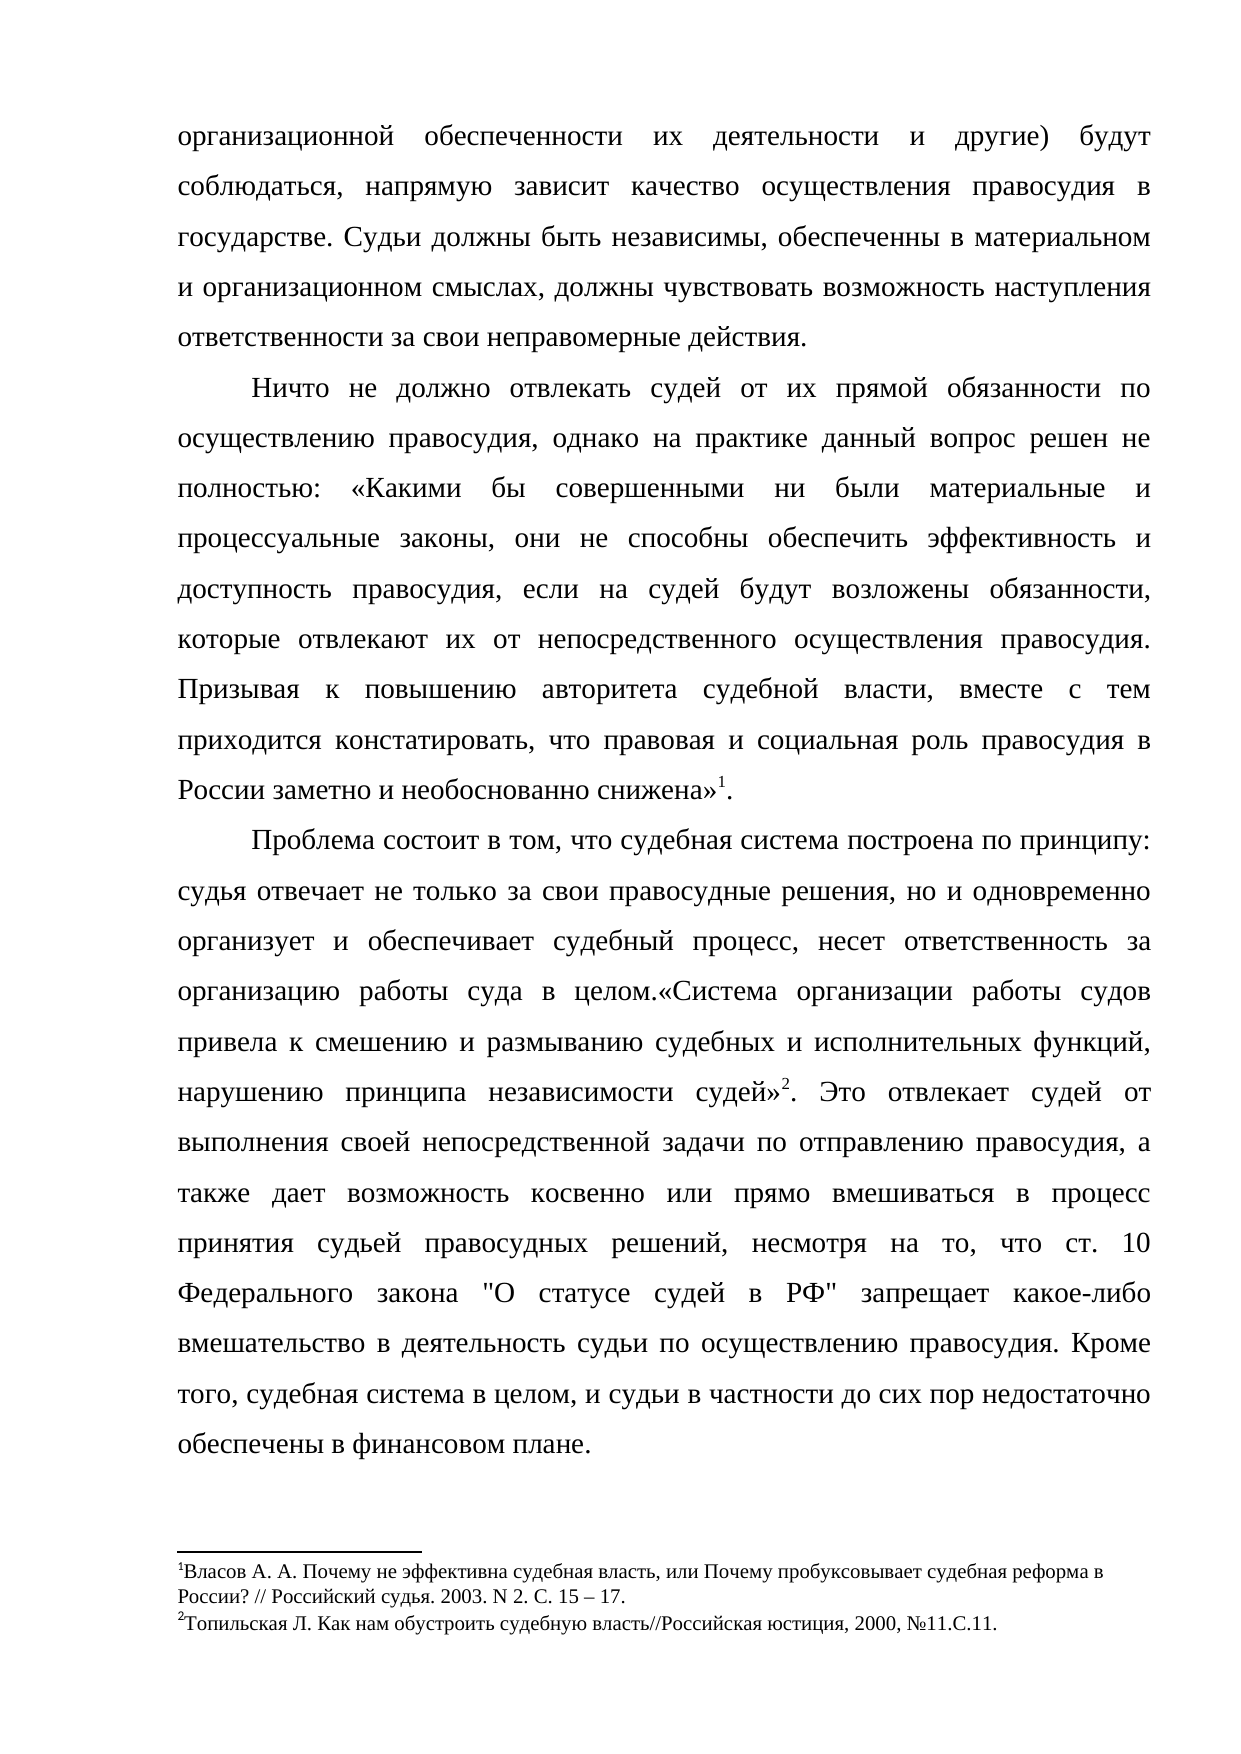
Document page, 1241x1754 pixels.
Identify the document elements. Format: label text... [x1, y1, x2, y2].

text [177, 118, 1152, 353]
text Проблема состоит в том, что судебная система построена по принципу: судья отвечает не только за свои правосудные решения, но и одновременно организует и обеспечивает судебный процесс, несет ответственность за организацию работы суда в целом.«Система организации работы судов привела к смешению и размыванию судебных и исполнительных функций, нарушению принципа независимости судей». Это отвлекает судей от выполнения своей непосредственной задачи по отправлению правосудия, а также дает возможность косвенно или прямо вмешиваться в процесс принятия судьей правосудных решений, несмотря на то, что ст. 10 Федерального закона "О статусе судей в РФ" запрещает какое-либо вмешательство в деятельность судьи по осуществлению правосудия. Кроме того, судебная система в целом, и судьи в частности до сих пор недостаточно обеспечены в финансовом плане. [177, 822, 1152, 1460]
text Ничто не должно отвлекать судей от их прямой обязанности по осуществлению правосудия, однако на практике данный вопрос решен не полностью: «Какими бы совершенными ни были материальные и процессуальные законы, они не способны обеспечить эффективность и доступность правосудия, если на судей будут возложены обязанности, которые отвлекают их от непосредственного осуществления правосудия. Призывая к повышению авторитета судебной власти, вместе с тем приходится констатировать, что правовая и социальная роль правосудия в России заметно и необоснованно снижена». [177, 370, 1152, 806]
